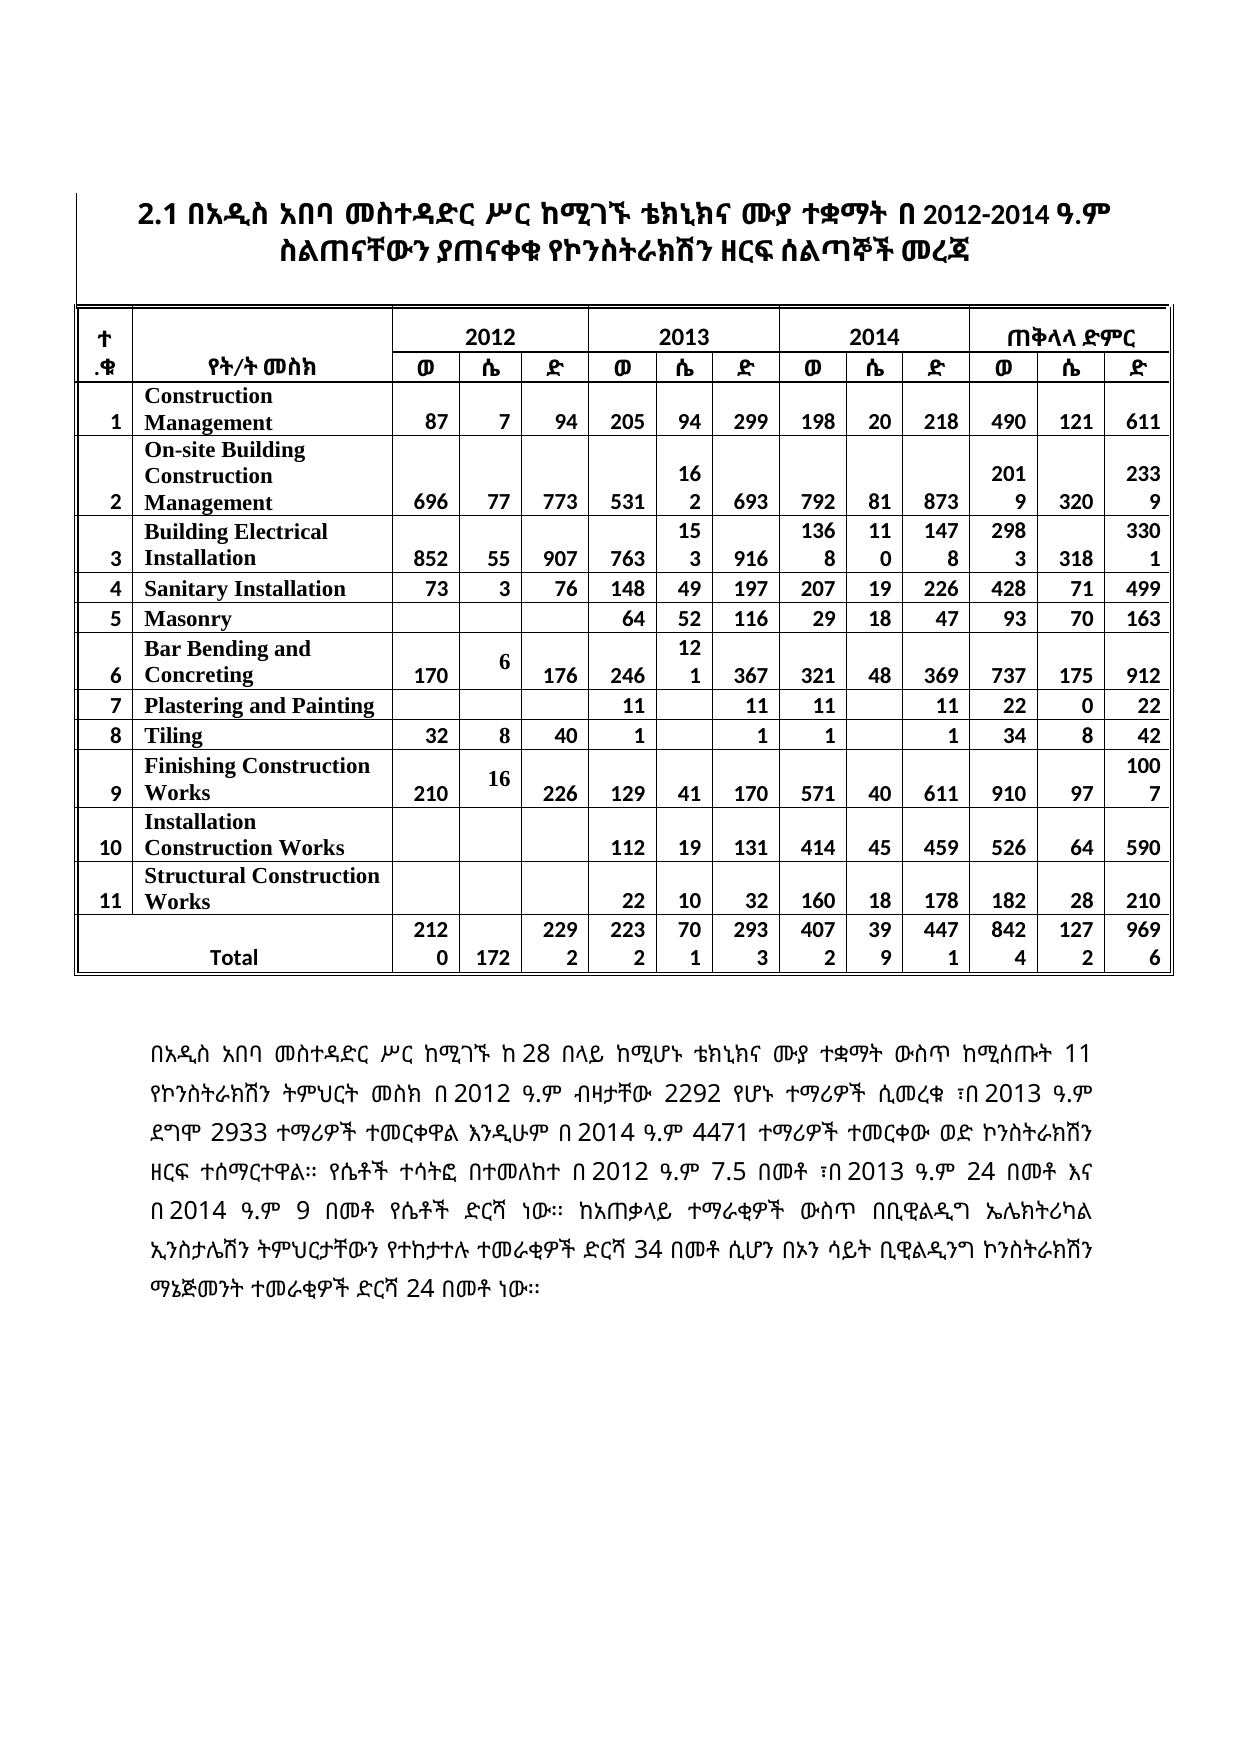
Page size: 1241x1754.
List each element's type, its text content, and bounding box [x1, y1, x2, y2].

table_cell 2012 [393, 309, 588, 351]
table_cell Masonry [133, 603, 392, 632]
table_cell 210 [393, 750, 459, 807]
table_cell 64 [1038, 808, 1104, 861]
table_cell 916 [713, 516, 779, 572]
table_cell 76 [522, 573, 588, 602]
table_cell 52 [657, 603, 712, 632]
table_cell ሴ [847, 353, 902, 381]
table_cell 11 [589, 690, 656, 719]
table_cell 11 [79, 862, 132, 914]
table_cell ሴ [1038, 353, 1104, 381]
table_cell 32 [713, 862, 779, 914]
table_cell 32 [393, 720, 459, 749]
table_cell [657, 690, 712, 719]
table_cell 207 [780, 573, 846, 602]
table_cell 299 [713, 383, 779, 435]
table_cell 1 [79, 383, 132, 435]
table_cell 773 [522, 436, 588, 515]
table_cell Plastering and Painting [133, 690, 392, 719]
table_cell 70 [1038, 603, 1104, 632]
table_cell 1 [903, 720, 969, 749]
table_cell 763 [589, 516, 656, 572]
table_cell [522, 862, 588, 914]
table_cell 19 [847, 573, 902, 602]
table_cell 10 [657, 862, 712, 914]
table_cell [657, 720, 712, 749]
table_cell 205 [589, 383, 656, 435]
table_cell 399 [847, 915, 902, 971]
table_cell 41 [657, 750, 712, 807]
table_cell 6 [79, 633, 132, 689]
table_cell 2014 [780, 309, 969, 351]
table_cell 792 [780, 436, 846, 515]
table_cell 912 [1105, 632, 1170, 689]
table_cell [393, 862, 459, 914]
table_cell 160 [780, 862, 846, 914]
table_cell 97 [1038, 750, 1104, 807]
table_cell 19 [657, 808, 712, 861]
table_cell 490 [970, 383, 1037, 435]
table_cell 1272 [1038, 915, 1104, 971]
table_cell 414 [780, 808, 846, 861]
table_cell 907 [522, 516, 588, 572]
table_cell 22 [1105, 689, 1170, 719]
table_cell 321 [780, 633, 846, 689]
table_cell 131 [713, 808, 779, 861]
table_cell ጠቅላላ ድምር [970, 304, 1172, 351]
table_cell 1 [713, 720, 779, 749]
table_cell 178 [903, 862, 969, 914]
table_cell 45 [847, 808, 902, 861]
table_cell 49 [657, 573, 712, 602]
table_cell 170 [713, 750, 779, 807]
table_cell Structural Construction Works [133, 862, 392, 914]
table_cell 55 [460, 516, 521, 572]
table_cell [847, 690, 902, 719]
table_cell 176 [522, 633, 588, 689]
table_cell 701 [657, 915, 712, 971]
table_cell Bar Bending and Concreting [133, 633, 392, 689]
table_cell [460, 808, 521, 861]
table_cell 153 [657, 516, 712, 572]
table_cell 198 [780, 383, 846, 435]
table_cell 873 [903, 436, 969, 515]
table_cell Building Electrical Installation [133, 516, 392, 572]
table_cell 11 [780, 690, 846, 719]
table_cell 2292 [522, 915, 588, 971]
table_cell 367 [713, 633, 779, 689]
table_cell 9 [79, 750, 132, 807]
table_cell 499 [1105, 572, 1170, 602]
table_cell 197 [713, 573, 779, 602]
table_cell 3301 [1105, 515, 1170, 572]
table_cell 1368 [780, 516, 846, 572]
table_cell ድ [1105, 351, 1170, 381]
table_cell 93 [970, 603, 1037, 632]
table_cell Construction Management [133, 383, 392, 435]
table_cell 1 [589, 720, 656, 749]
table_cell Total [79, 915, 392, 971]
table_cell [393, 808, 459, 861]
table_cell 2120 [393, 915, 459, 971]
table_cell 112 [589, 808, 656, 861]
table_cell [393, 603, 459, 632]
table_cell On-site Building Construction Management [133, 436, 392, 515]
table_cell [522, 690, 588, 719]
table_cell 175 [1038, 633, 1104, 689]
table_cell 11 [713, 690, 779, 719]
table_cell 16 [460, 750, 521, 807]
table_cell የት/ት መስክ [133, 309, 392, 381]
table_cell 28 [1038, 862, 1104, 914]
table_cell 121 [657, 633, 712, 689]
table_cell ወ [393, 353, 459, 381]
table_cell 2013 [589, 309, 779, 351]
table_cell 162 [657, 436, 712, 515]
table_cell 526 [970, 808, 1037, 861]
table_cell [522, 808, 588, 861]
table_cell ወ [970, 353, 1037, 381]
table_cell 129 [589, 750, 656, 807]
table_cell ድ [713, 353, 779, 381]
table_cell 571 [780, 750, 846, 807]
table_cell 42 [1105, 719, 1170, 749]
table_cell 1 [780, 720, 846, 749]
table_cell 71 [1038, 573, 1104, 602]
table_cell 4072 [780, 915, 846, 971]
table_cell 369 [903, 633, 969, 689]
table_cell 428 [970, 573, 1037, 602]
table_cell 8424 [970, 915, 1037, 971]
table_cell 2019 [970, 436, 1037, 515]
table_cell 4 [79, 573, 132, 602]
table_cell 8 [460, 720, 521, 749]
table_cell [460, 862, 521, 914]
table_cell ወ [589, 353, 656, 381]
table_cell Tiling [133, 720, 392, 749]
table_cell 48 [847, 633, 902, 689]
table_cell 611 [1105, 381, 1170, 435]
table_cell 7 [79, 690, 132, 719]
table_cell 20 [847, 383, 902, 435]
table_cell ድ [903, 353, 969, 381]
table_cell [393, 690, 459, 719]
table_cell 64 [589, 603, 656, 632]
table_cell Finishing Construction Works [133, 750, 392, 807]
table_cell 182 [970, 862, 1037, 914]
table_cell 40 [522, 720, 588, 749]
table_cell 8 [79, 720, 132, 749]
table_cell 4471 [903, 915, 969, 971]
table_cell 852 [393, 516, 459, 572]
table_cell 22 [589, 862, 656, 914]
table_cell 47 [903, 603, 969, 632]
table_cell 40 [847, 750, 902, 807]
table_cell ሴ [460, 353, 521, 381]
table_cell 590 [1105, 807, 1170, 861]
table_cell 218 [903, 383, 969, 435]
table_cell 9696 [1105, 914, 1170, 971]
table_cell 2 [79, 436, 132, 515]
table_cell 172 [460, 915, 521, 971]
table_cell 170 [393, 633, 459, 689]
table_cell 531 [589, 436, 656, 515]
table_cell Sanitary Installation [133, 573, 392, 602]
table_cell 2339 [1105, 435, 1170, 515]
table_cell 210 [1105, 861, 1170, 914]
table_cell 246 [589, 633, 656, 689]
table_cell 3 [460, 573, 521, 602]
table_cell 116 [713, 603, 779, 632]
table_cell 163 [1105, 602, 1170, 632]
table_cell [847, 720, 902, 749]
table_header 2.1 በአዲስ አበባ መስተዳድር ሥር ከሚገኙ ቴክኒክና ሙያ ተቋማት በ2012-2014 ዓ.ም ስልጠናቸውን ያጠናቀቁ የኮንስትራክሽን ዘርፍ ሰልጣኞች መረጃ [77, 193, 1172, 304]
table_cell 693 [713, 436, 779, 515]
table_cell 226 [522, 750, 588, 807]
table_cell 910 [970, 750, 1037, 807]
table_cell 121 [1038, 383, 1104, 435]
table_cell 94 [657, 383, 712, 435]
table_cell 7 [460, 383, 521, 435]
table_cell ተ.ቁ [79, 309, 132, 381]
table_cell [460, 603, 521, 632]
table_cell 29 [780, 603, 846, 632]
table_cell ድ [522, 353, 588, 381]
table_cell 18 [847, 603, 902, 632]
table_cell 0 [1038, 690, 1104, 719]
table_cell 10 [79, 808, 132, 861]
text በአዲስ አበባ መስተዳድር ሥር ከሚገኙ ከ28 በላይ ከሚሆኑ ቴክኒክና ሙያ ተቋማት ውስጥ ከሚሰጡት 11 የኮንስትራክሽን ትምህርት መስክ በ2012 ዓ.ም ብዛታቸው 2292 የሆኑ ተማሪዎች ሲመረቁ ፣በ2013 ዓ.ም ደግሞ 2933 ተማሪዎች ተመርቀዋል እንዲሁም በ2014 ዓ.ም 4471 ተማሪዎች ተመርቀው ወድ ኮንስትራክሽን ዘርፍ ተሰማርተዋል፡፡ የሴቶች ተሳትፎ በተመለከተ በ2012 ዓ.ም 7.5 በመቶ ፣በ2013 ዓ.ም 24 በመቶ እና በ2014 ዓ.ም 9 በመቶ የሴቶች ድርሻ ነው፡፡ ከአጠቃላይ ተማራቂዎች ውስጥ በቢዊልዲግ ኤሌክትሪካል ኢንስታሌሽን ትምህርታቸውን የተከታተሉ ተመራቂዎች ድርሻ 34 በመቶ ሲሆን በኦን ሳይት ቢዊልዲንግ ኮንስትራክሽን ማኔጅመንት ተመራቂዎች ድርሻ 24 በመቶ ነው፡፡ [150, 1036, 1093, 1305]
table_cell 2232 [589, 915, 656, 971]
table_cell 2933 [713, 915, 779, 971]
table_cell 320 [1038, 436, 1104, 515]
table_cell 81 [847, 436, 902, 515]
table_cell 696 [393, 436, 459, 515]
table_cell 110 [847, 516, 902, 572]
table_cell 34 [970, 720, 1037, 749]
table_cell 2983 [970, 516, 1037, 572]
table_cell 22 [970, 690, 1037, 719]
table_cell 3 [79, 516, 132, 572]
table_cell 226 [903, 573, 969, 602]
table_cell 18 [847, 862, 902, 914]
table_cell 8 [1038, 720, 1104, 749]
table_cell ወ [780, 353, 846, 381]
table_cell 73 [393, 573, 459, 602]
table_cell 1007 [1105, 749, 1170, 807]
table_cell 611 [903, 750, 969, 807]
table_cell 148 [589, 573, 656, 602]
table_cell 6 [460, 633, 521, 689]
table_cell 318 [1038, 516, 1104, 572]
table_cell ሴ [657, 353, 712, 381]
table_cell 94 [522, 383, 588, 435]
table_cell Installation Construction Works [133, 808, 392, 861]
table_cell 1478 [903, 516, 969, 572]
table_cell 11 [903, 690, 969, 719]
table_cell [522, 603, 588, 632]
table_cell 737 [970, 633, 1037, 689]
table_cell 5 [79, 603, 132, 632]
table_cell 77 [460, 436, 521, 515]
table_cell [460, 690, 521, 719]
table_cell 459 [903, 808, 969, 861]
table_cell 87 [393, 383, 459, 435]
